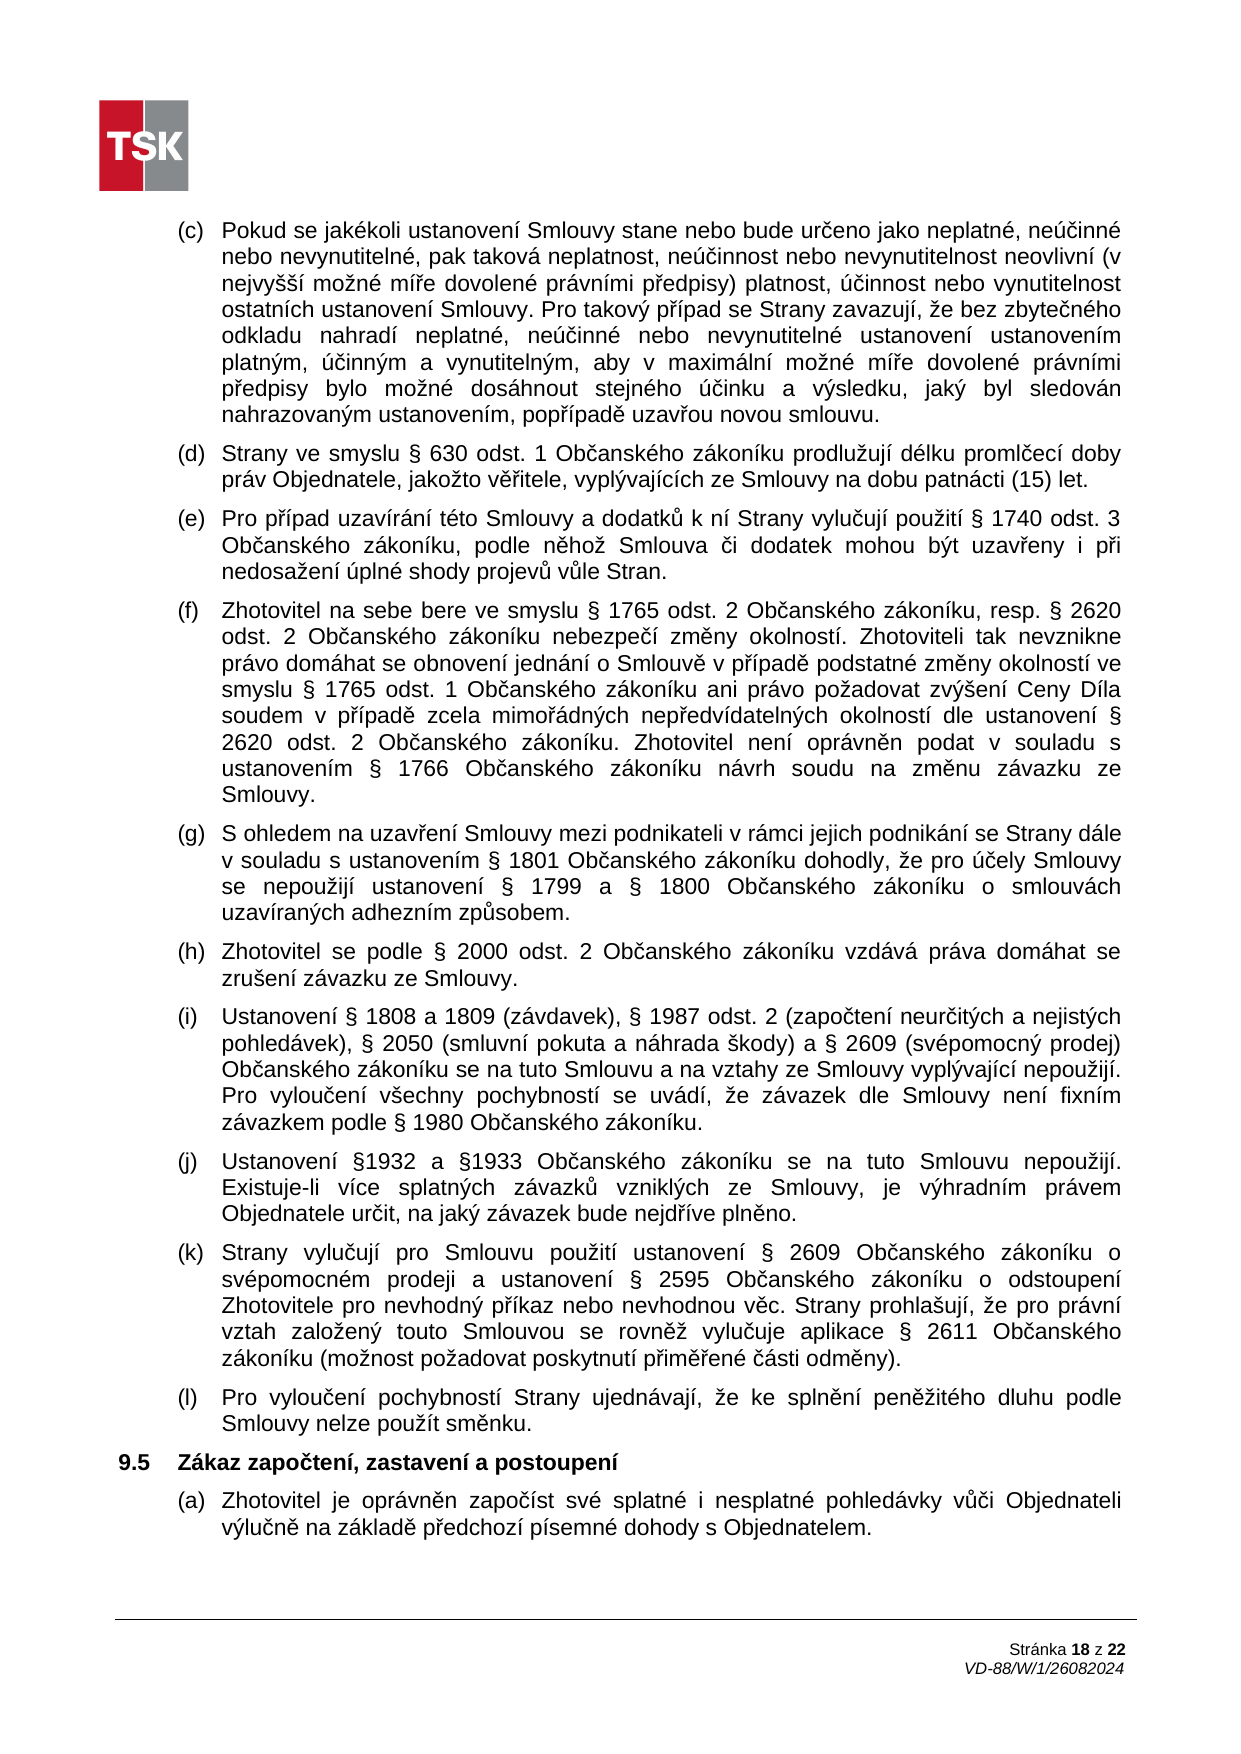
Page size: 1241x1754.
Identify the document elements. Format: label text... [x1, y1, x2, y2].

text Pro případ uzavírání této Smlouvy a dodatků k ní Strany vylučují použití § 1740 odst. 3 Občanského zákoníku, podle něhož Smlouva či dodatek mohou být uzavřeny i při nedosažení úplné shody projevů vůle Stran. [177, 505, 1122, 584]
text Zhotovitel je oprávněn započíst své splatné i nesplatné pohledávky vůči Objednateli výlučně na základě předchozí písemné dohody s Objednatelem. [177, 1487, 1122, 1540]
text Zákaz započtení, zastavení a postoupení [118, 1449, 1122, 1475]
text Ustanovení §1932 a §1933 Občanského zákoníku se na tuto Smlouvu nepoužijí. Existuje-li více splatných závazků vzniklých ze Smlouvy, je výhradním právem Objednatele určit, na jaký závazek bude nejdříve plněno. [177, 1148, 1122, 1227]
text Ustanovení § 1808 a 1809 (závdavek), § 1987 odst. 2 (započtení neurčitých a nejistých pohledávek), § 2050 (smluvní pokuta a náhrada škody) a § 2609 (svépomocný prodej) Občanského zákoníku se na tuto Smlouvu a na vztahy ze Smlouvy vyplývající nepoužijí. Pro vyloučení všechny pochybností se uvádí, že závazek dle Smlouvy není fixním závazkem podle § 1980 Občanského zákoníku. [177, 1003, 1122, 1135]
text Pokud se jakékoli ustanovení Smlouvy stane nebo bude určeno jako neplatné, neúčinné nebo nevynutitelné, pak taková neplatnost, neúčinnost nebo nevynutitelnost neovlivní (v nejvyšší možné míře dovolené právními předpisy) platnost, účinnost nebo vynutitelnost ostatních ustanovení Smlouvy. Pro takový případ se Strany zavazují, že bez zbytečného odkladu nahradí neplatné, neúčinné nebo nevynutitelné ustanovení ustanovením platným, účinným a vynutitelným, aby v maximální možné míře dovolené právními předpisy bylo možné dosáhnout stejného účinku a výsledku, jaký byl sledován nahrazovaným ustanovením, popřípadě uzavřou novou smlouvu. [177, 217, 1122, 428]
text Pro vyloučení pochybností Strany ujednávají, že ke splnění peněžitého dluhu podle Smlouvy nelze použít směnku. [177, 1383, 1122, 1436]
text Strany vylučují pro Smlouvu použití ustanovení § 2609 Občanského zákoníku o svépomocném prodeji a ustanovení § 2595 Občanského zákoníku o odstoupení Zhotovitele pro nevhodný příkaz nebo nevhodnou věc. Strany prohlašují, že pro právní vztah založený touto Smlouvou se rovněž vylučuje aplikace § 2611 Občanského zákoníku (možnost požadovat poskytnutí přiměřené části odměny). [177, 1239, 1122, 1371]
text S ohledem na uzavření Smlouvy mezi podnikateli v rámci jejich podnikání se Strany dále v souladu s ustanovením § 1801 Občanského zákoníku dohodly, že pro účely Smlouvy se nepoužijí ustanovení § 1799 a § 1800 Občanského zákoníku o smlouvách uzavíraných adhezním způsobem. [177, 820, 1122, 926]
text Strany ve smyslu § 630 odst. 1 Občanského zákoníku prodlužují délku promlčecí doby práv Objednatele, jakožto věřitele, vyplývajících ze Smlouvy na dobu patnácti (15) let. [177, 440, 1122, 493]
text Zhotovitel se podle § 2000 odst. 2 Občanského zákoníku vzdává práva domáhat se zrušení závazku ze Smlouvy. [177, 938, 1122, 991]
text Zhotovitel na sebe bere ve smyslu § 1765 odst. 2 Občanského zákoníku, resp. § 2620 odst. 2 Občanského zákoníku nebezpečí změny okolností. Zhotoviteli tak nevznikne právo domáhat se obnovení jednání o Smlouvě v případě podstatné změny okolností ve smyslu § 1765 odst. 1 Občanského zákoníku ani právo požadovat zvýšení Ceny Díla soudem v případě zcela mimořádných nepředvídatelných okolností dle ustanovení § 2620 odst. 2 Občanského zákoníku. Zhotovitel není oprávněn podat v souladu s ustanovením § 1766 Občanského zákoníku návrh soudu na změnu závazku ze Smlouvy. [177, 597, 1122, 808]
picture [99, 100, 189, 191]
